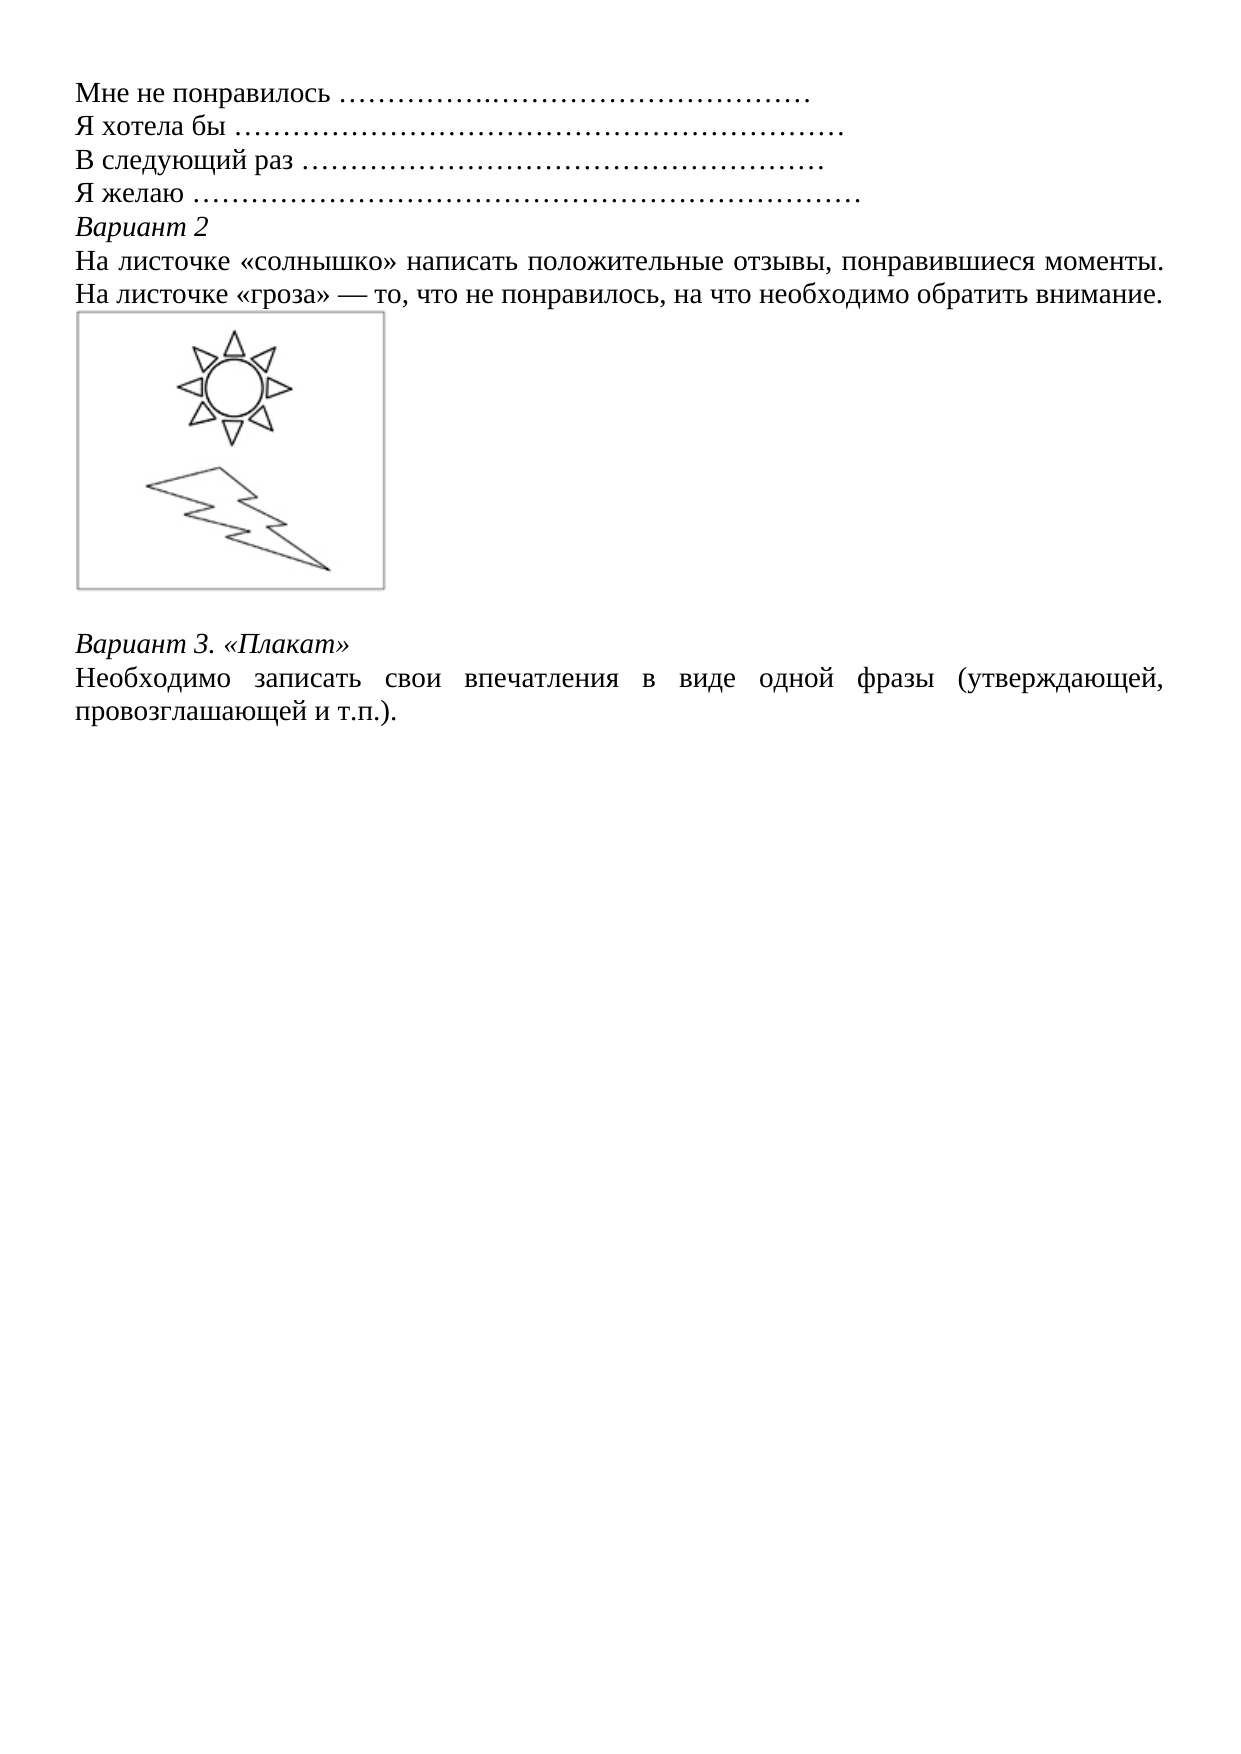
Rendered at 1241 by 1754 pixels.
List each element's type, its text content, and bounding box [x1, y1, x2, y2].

text Мне не понравилось …………….…………………………… [75, 75, 1165, 108]
text На листочке «солнышко» написать положительные отзывы, понравившиеся моменты. На листочке «гроза» — то, что не понравилось, на что необходимо обратить внимание. [75, 243, 1165, 310]
text Я хотела бы ……………………………………………………… [75, 108, 1165, 142]
text Я желаю …………………………………………………………… [75, 176, 1165, 209]
text Необходимо записать свои впечатления в виде одной фразы (утверждающей, провозглашающей и т.п.). [75, 660, 1165, 727]
picture [75, 309, 388, 593]
text В следующий раз ……………………………………………… [75, 142, 1165, 176]
text Вариант 2 [75, 209, 1165, 243]
text Вариант 3. «Плакат» [75, 626, 1165, 660]
